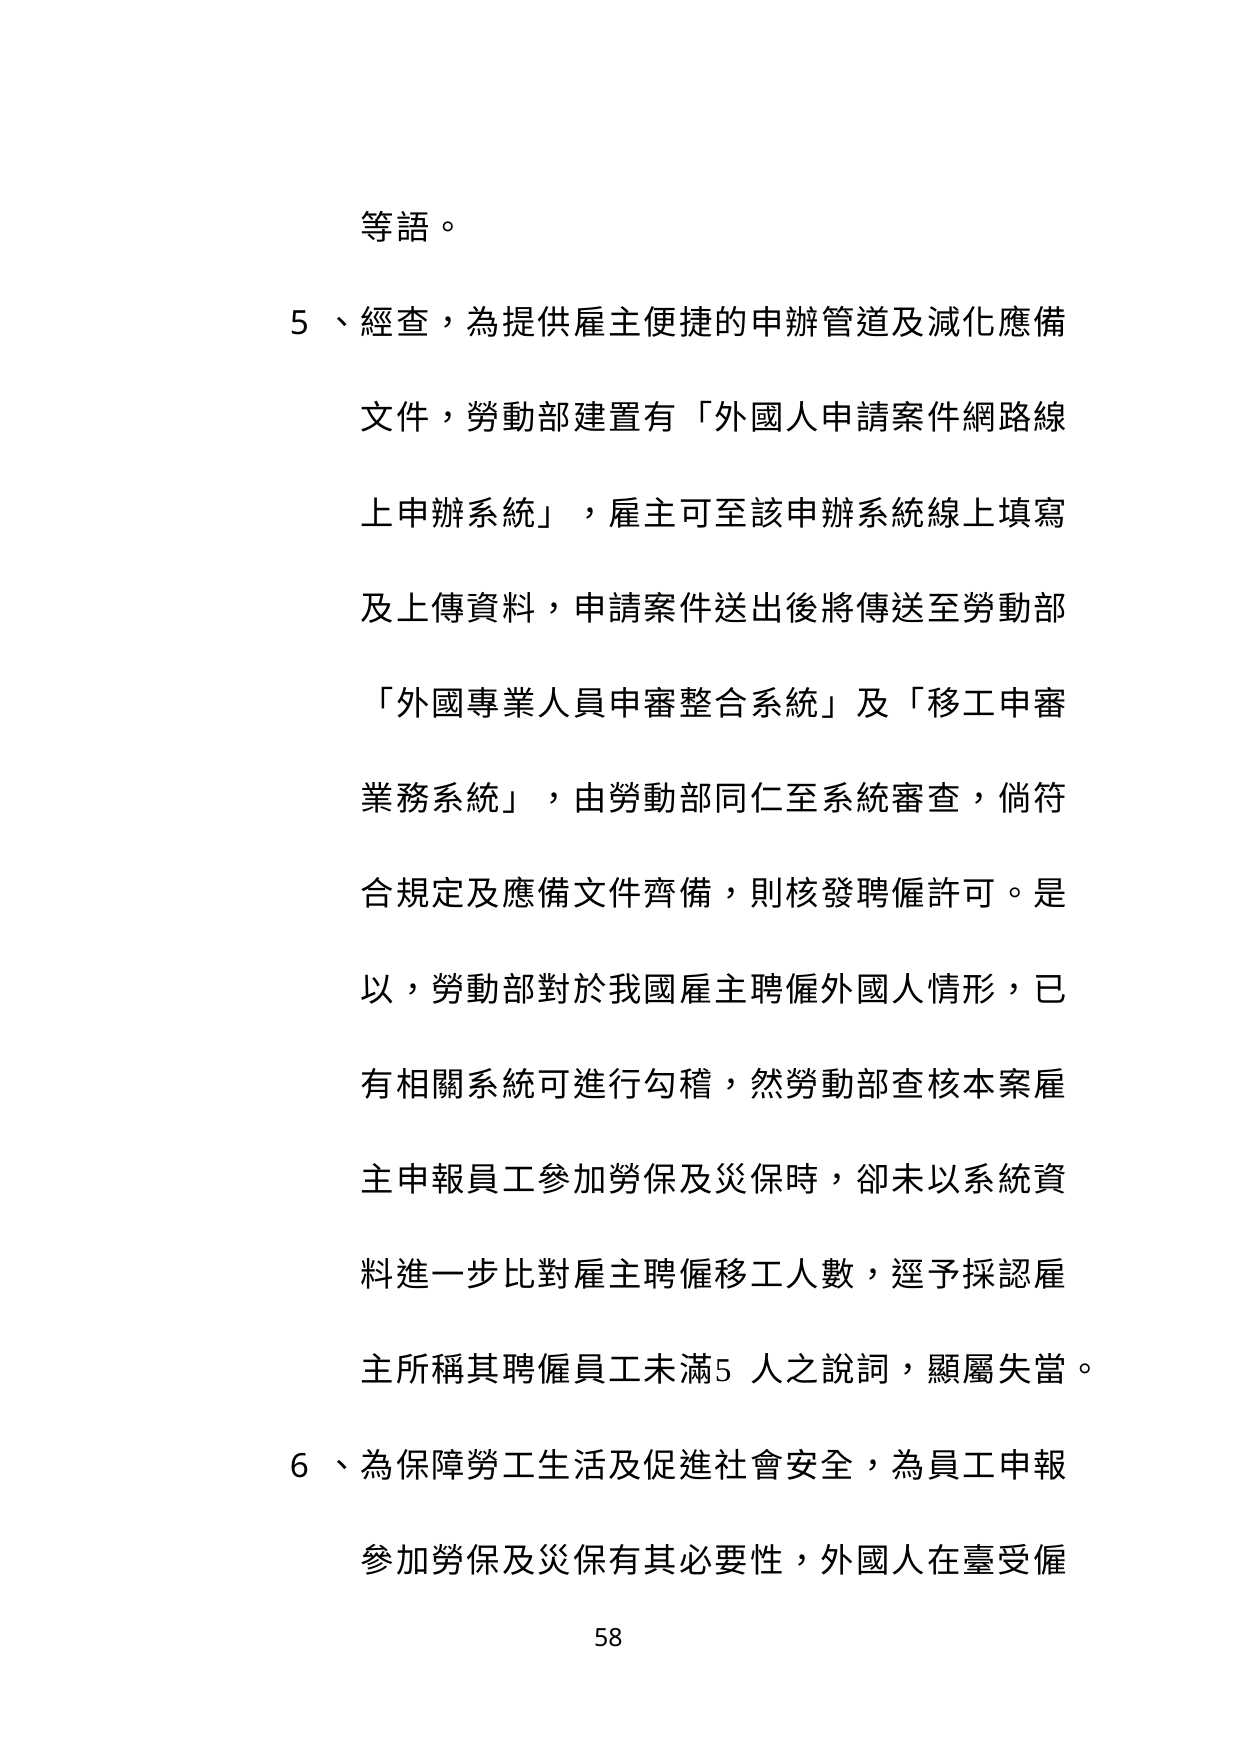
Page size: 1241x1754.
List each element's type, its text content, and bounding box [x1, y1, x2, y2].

subtitle 經查，為提供雇主便捷的申辦管道及減化應備文件，勞動部建置有「外國人申請案件網路線上申辦系統」，雇主可至該申辦系統線上填寫及上傳資料，申請案件送出後將傳送至勞動部「外國專業人員申審整合系統」及「移工申審業務系統」，由勞動部同仁至系統審查，倘符合規定及應備文件齊備，則核發聘僱許可。是以，勞動部對於我國雇主聘僱外國人情形，已有相關系統可進行勾稽，然勞動部查核本案雇主申報員工參加勞保及災保時，卻未以系統資料進一步比對雇主聘僱移工人數，逕予採認雇主所稱其聘僱員工未滿5人之說詞，顯屬失當。 [272, 272, 1069, 1415]
